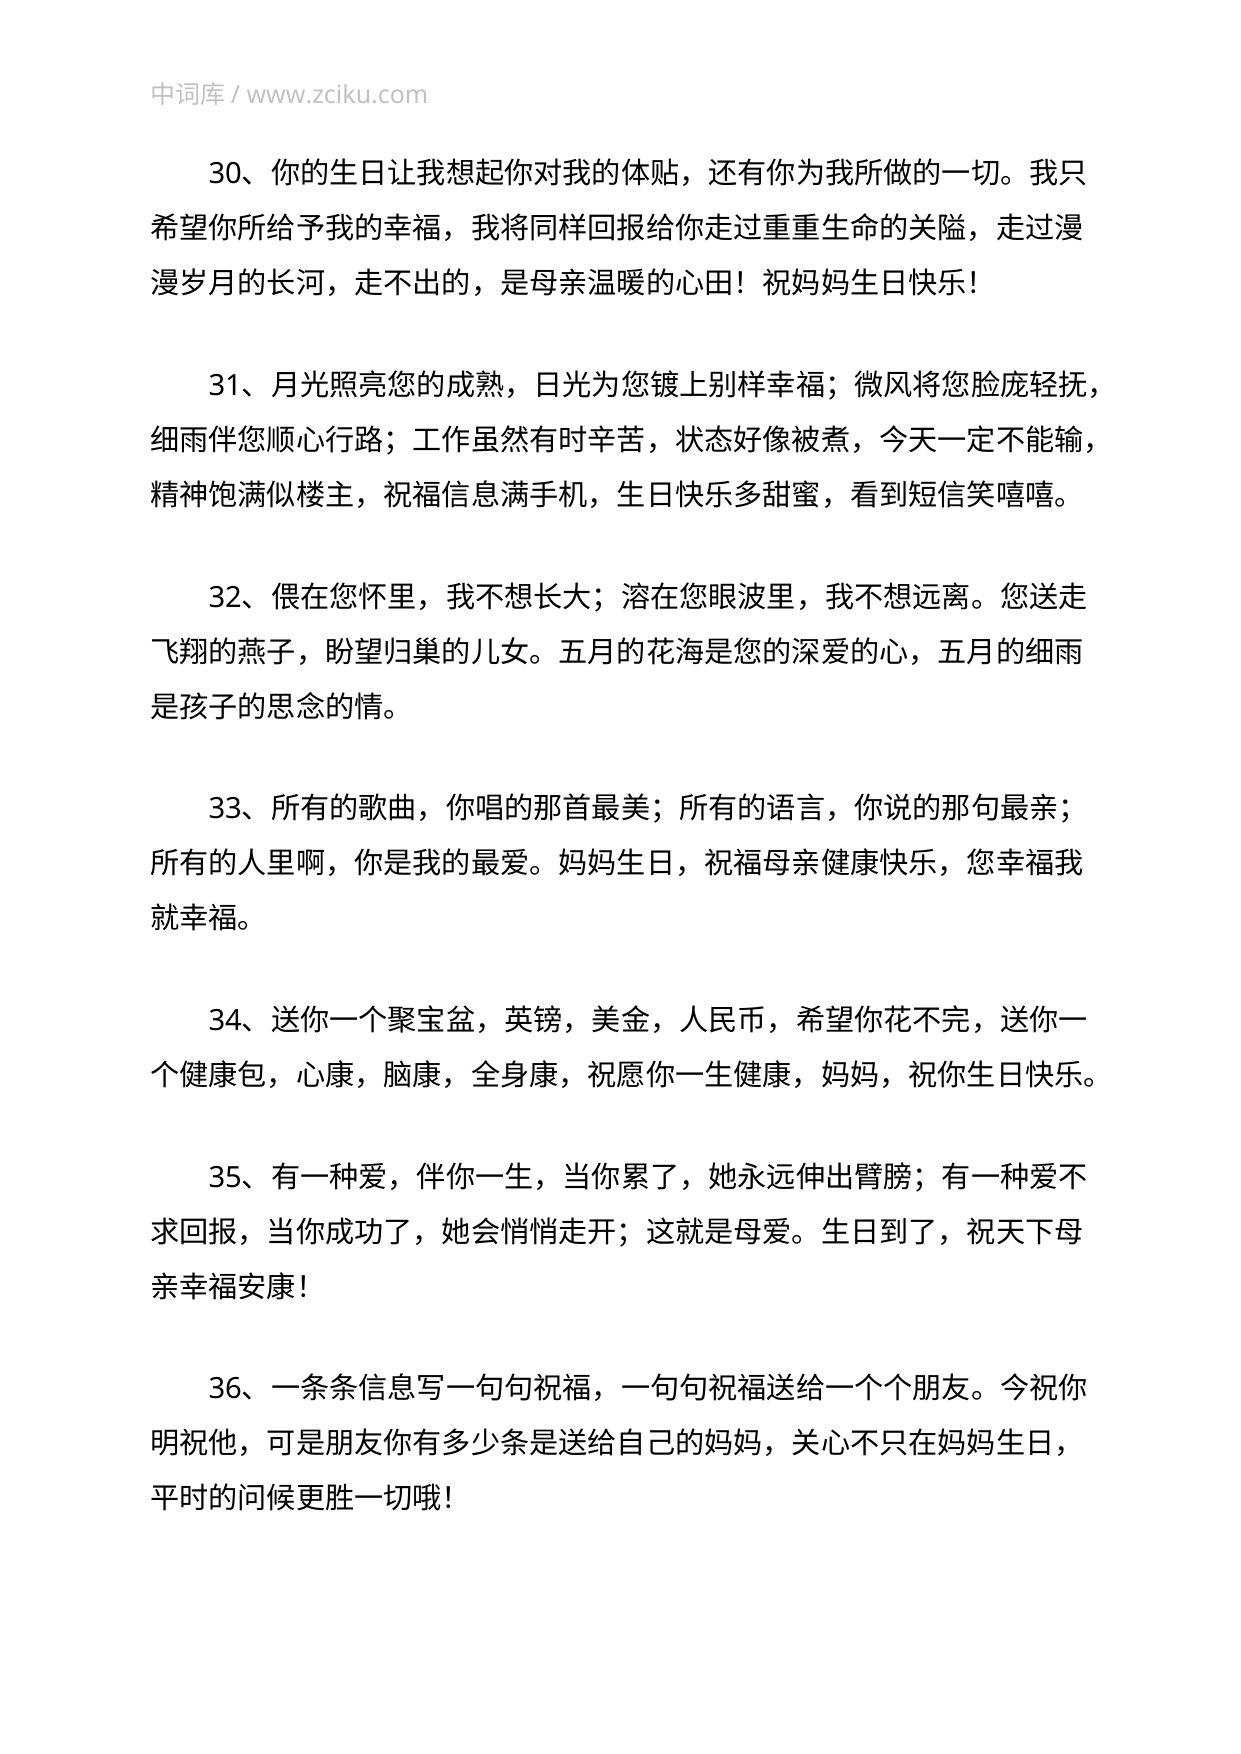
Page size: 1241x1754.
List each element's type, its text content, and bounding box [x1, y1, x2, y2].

text 31、月光照亮您的成熟，日光为您镀上别样幸福；微风将您脸庞轻抚，细雨伴您顺心行路；工作虽然有时辛苦，状态好像被煮，今天一定不能输，精神饱满似楼主，祝福信息满手机，生日快乐多甜蜜，看到短信笑嘻嘻。 [150, 362, 1090, 514]
text 33、所有的歌曲，你唱的那首最美；所有的语言，你说的那句最亲；所有的人里啊，你是我的最爱。妈妈生日，祝福母亲健康快乐，您幸福我就幸福。 [150, 785, 1090, 937]
text 34、送你一个聚宝盆，英镑，美金，人民币，希望你花不完，送你一个健康包，心康，脑康，全身康，祝愿你一生健康，妈妈，祝你生日快乐。 [150, 997, 1090, 1094]
text 30、你的生日让我想起你对我的体贴，还有你为我所做的一切。我只希望你所给予我的幸福，我将同样回报给你走过重重生命的关隘，走过漫漫岁月的长河，走不出的，是母亲温暖的心田！祝妈妈生日快乐！ [150, 150, 1090, 302]
text 35、有一种爱，伴你一生，当你累了，她永远伸出臂膀；有一种爱不求回报，当你成功了，她会悄悄走开；这就是母爱。生日到了，祝天下母亲幸福安康！ [150, 1153, 1090, 1306]
text 32、偎在您怀里，我不想长大；溶在您眼波里，我不想远离。您送走飞翔的燕子，盼望归巢的儿女。五月的花海是您的深爱的心，五月的细雨是孩子的思念的情。 [150, 573, 1090, 726]
text 36、一条条信息写一句句祝福，一句句祝福送给一个个朋友。今祝你明祝他，可是朋友你有多少条是送给自己的妈妈，关心不只在妈妈生日，平时的问候更胜一切哦！ [150, 1365, 1090, 1517]
